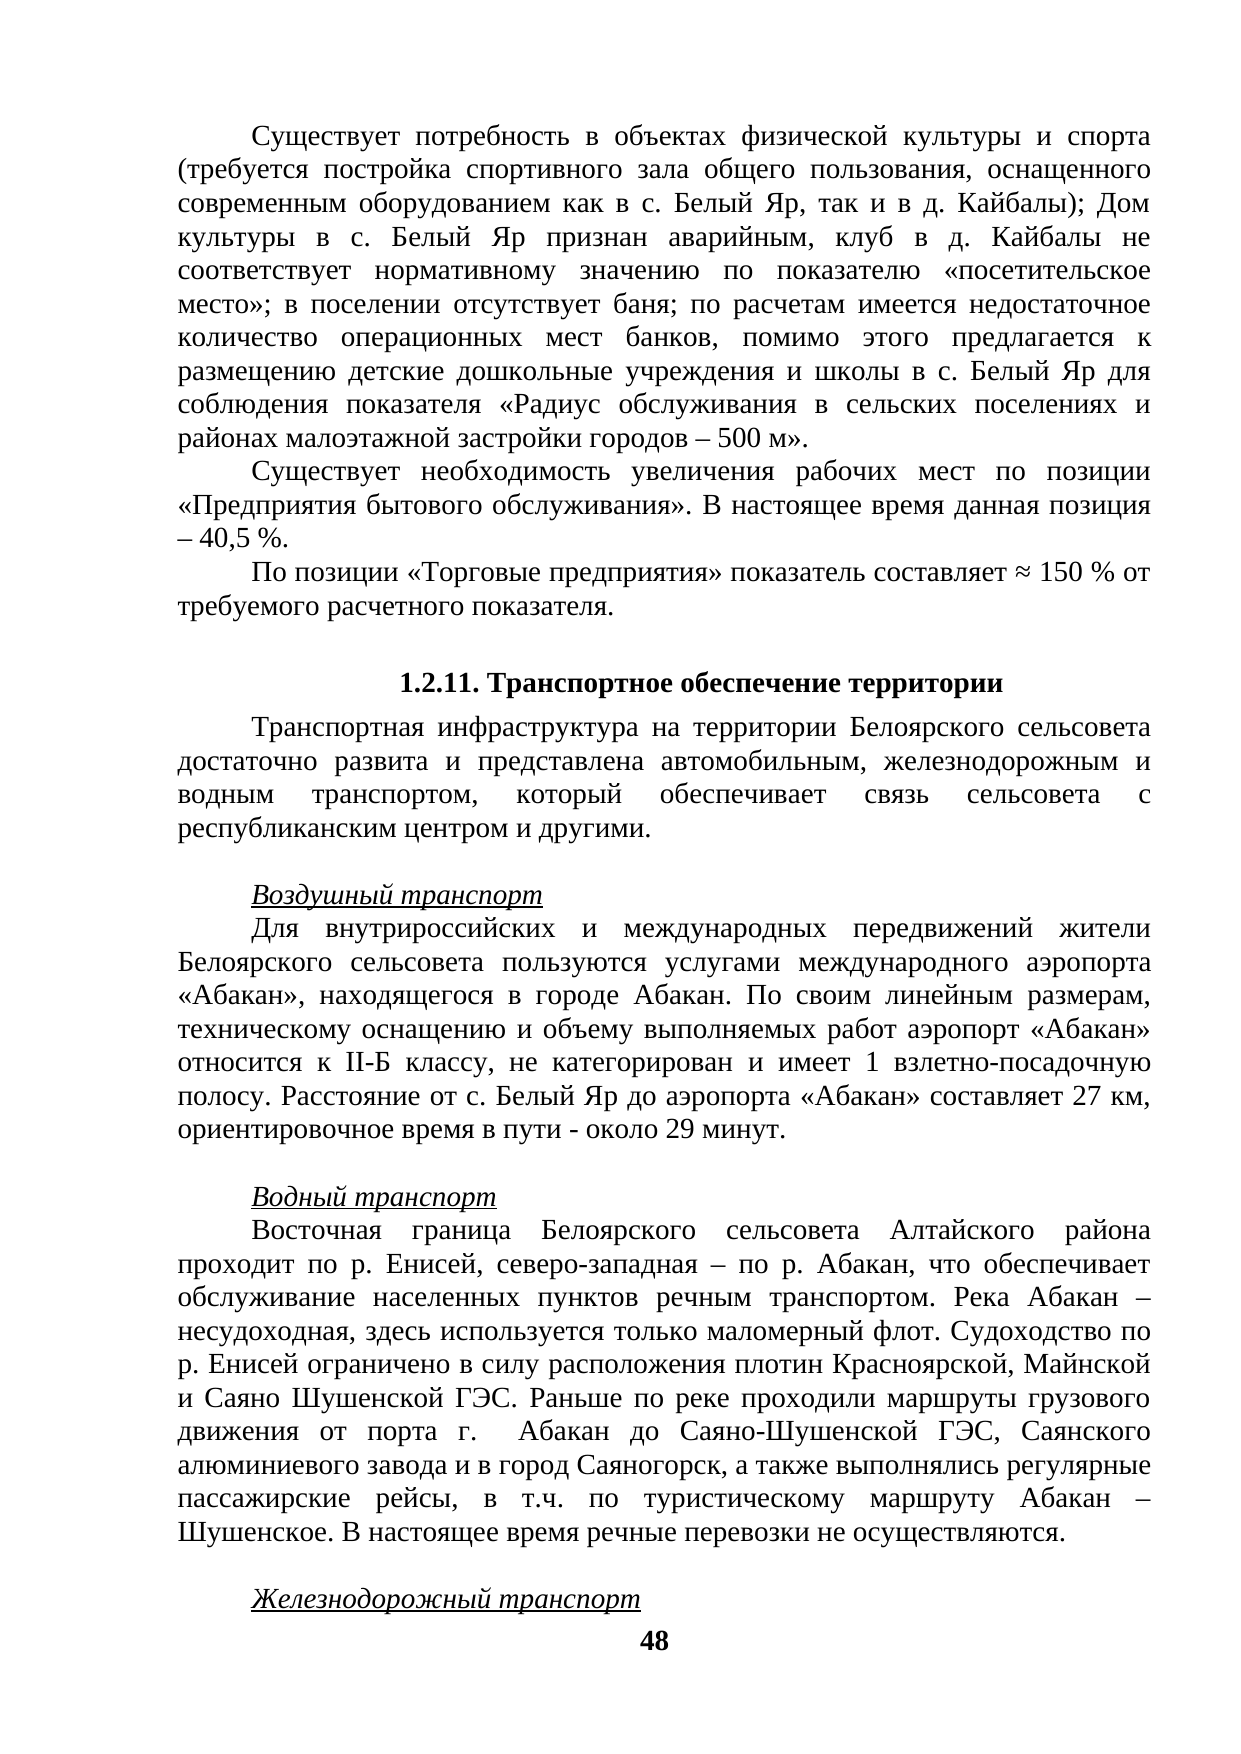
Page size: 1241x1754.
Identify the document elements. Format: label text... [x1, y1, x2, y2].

text Для внутрироссийских и международных передвижений жители Белоярского сельсовета пользуются услугами международного аэропорта «Абакан», находящегося в городе Абакан. По своим линейным размерам, техническому оснащению и объему выполняемых работ аэропорт «Абакан» относится к II-Б классу, не категорирован и имеет 1 взлетно-посадочную полосу. Расстояние от с. Белый Яр до аэропорта «Абакан» составляет 27 км, ориентировочное время в пути - около 29 минут. [177, 910, 1152, 1145]
text Водный транспорт [177, 1179, 1152, 1212]
text По позиции «Торговые предприятия» показатель составляет ≈ 150 % от требуемого расчетного показателя. [177, 554, 1152, 621]
text Существует потребность в объектах физической культуры и спорта (требуется постройка спортивного зала общего пользования, оснащенного современным оборудованием как в с. Белый Яр, так и в д. Кайбалы); Дом культуры в с. Белый Яр признан аварийным, клуб в д. Кайбалы не соответствует нормативному значению по показателю «посетительское место»; в поселении отсутствует баня; по расчетам имеется недостаточное количество операционных мест банков, помимо этого предлагается к размещению детские дошкольные учреждения и школы в с. Белый Яр для соблюдения показателя «Радиус обслуживания в сельских поселениях и районах малоэтажной застройки городов – 500 м». [177, 118, 1152, 453]
text Существует необходимость увеличения рабочих мест по позиции «Предприятия бытового обслуживания». В настоящее время данная позиция – 40,5 %. [177, 453, 1152, 554]
text Железнодорожный транспорт [177, 1581, 1152, 1615]
text Воздушный транспорт [177, 877, 1152, 910]
text Восточная граница Белоярского сельсовета Алтайского района проходит по р. Енисей, северо-западная – по р. Абакан, что обеспечивает обслуживание населенных пунктов речным транспортом. Река Абакан – несудоходная, здесь используется только маломерный флот. Судоходство по р. Енисей ограничено в силу расположения плотин Красноярской, Майнской и Саяно Шушенской ГЭС. Раньше по реке проходили маршруты грузового движения от порта г. Абакан до Саяно-Шушенской ГЭС, Саянского алюминиевого завода и в город Саяногорск, а также выполнялись регулярные пассажирские рейсы, в т.ч. по туристическому маршруту Абакан – Шушенское. В настоящее время речные перевозки не осуществляются. [177, 1212, 1152, 1548]
text Транспортная инфраструктура на территории Белоярского сельсовета достаточно развита и представлена автомобильным, железнодорожным и водным транспортом, который обеспечивает связь сельсовета с республиканским центром и другими. [177, 709, 1152, 843]
text 1.2.11. Транспортное обеспечение территории [177, 665, 1152, 699]
